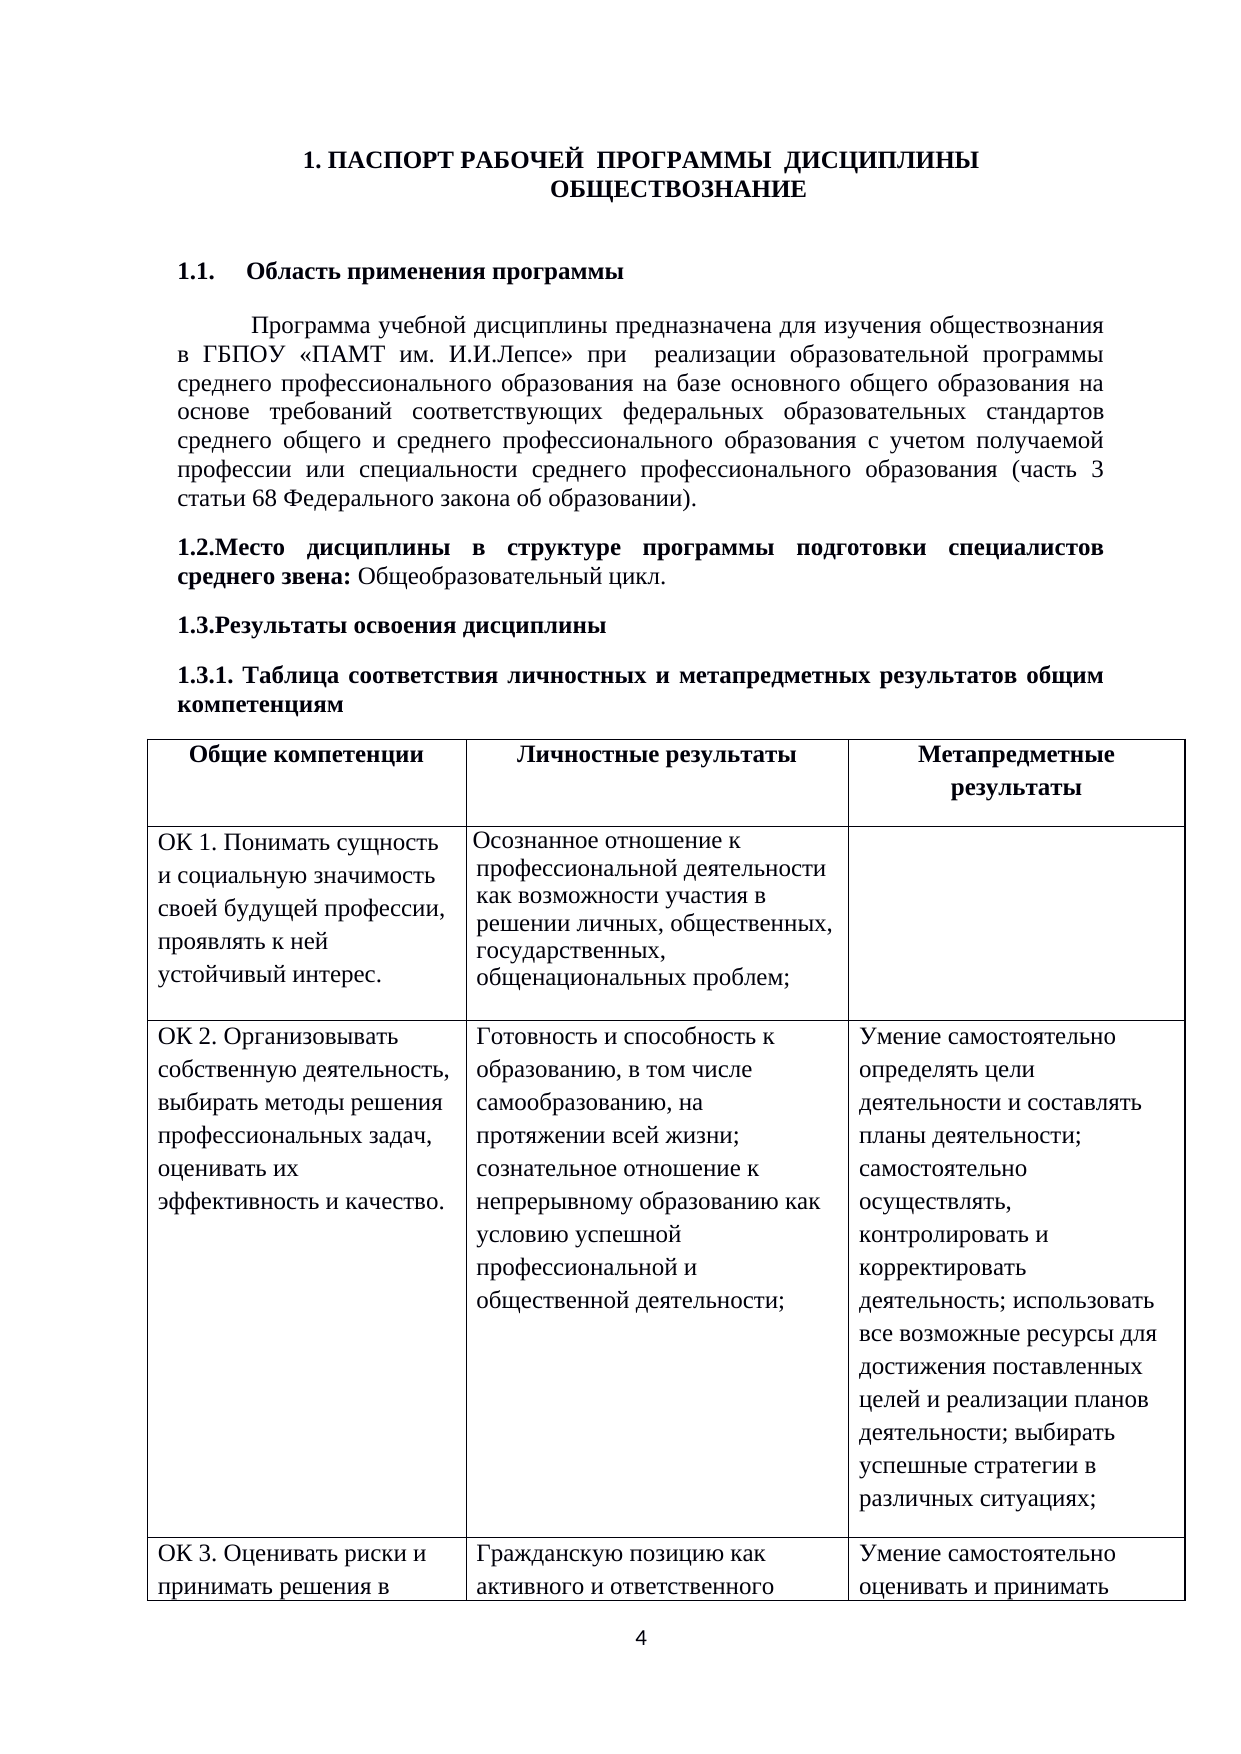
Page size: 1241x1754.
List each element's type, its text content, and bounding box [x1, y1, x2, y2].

table_header Личностные результаты [467, 740, 848, 826]
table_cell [148, 1538, 466, 1599]
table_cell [467, 1538, 848, 1599]
text 1.2.Место дисциплины в структуре программы подготовки специалистов среднего звена: Общеобразовательный цикл. [177, 532, 1105, 590]
list ОБЩЕСТВОЗНАНИЕ [252, 174, 1105, 202]
table_cell Осознанное отношение к профессиональной деятельности как возможности участия в решении личных, общественных, государственных, общенациональных проблем; [467, 827, 848, 1020]
table_header Общие компетенции [148, 740, 466, 826]
table_cell [849, 827, 1184, 1020]
table_cell ОК 2. Организовывать собственную деятельность, выбирать методы решения профессиональных задач, оценивать их эффективность и качество. [148, 1021, 466, 1537]
list 1. ПАСПОРТ РАБОЧЕЙ ПРОГРАММЫ ДИСЦИПЛИНЫ [177, 145, 1105, 174]
list 1.1. Область применения программы [177, 256, 1105, 285]
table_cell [849, 1538, 1184, 1599]
table_cell Умение самостоятельно определять цели деятельности и составлять планы деятельности; самостоятельно осуществлять, контролировать и корректировать деятельность; использовать все возможные ресурсы для достижения поставленных целей и реализации планов деятельности; выбирать успешные стратегии в различных ситуациях; [849, 1021, 1184, 1537]
table_cell ОК 1. Понимать сущность и социальную значимость своей будущей профессии, проявлять к ней устойчивый интерес. [148, 827, 466, 1020]
table_header Метапредметные результаты [849, 740, 1184, 826]
text 1.3.Результаты освоения дисциплины [177, 611, 1105, 639]
text Программа учебной дисциплины предназначена для изучения обществознания в ГБПОУ «ПАМТ им. И.И.Лепсе» при реализации образовательной программы среднего профессионального образования на базе основного общего образования на основе требований соответствующих федеральных образовательных стандартов среднего общего и среднего профессионального образования с учетом получаемой профессии или специальности среднего профессионального образования (часть 3 статьи 68 Федерального закона об образовании). [177, 310, 1105, 511]
table_cell Готовность и способность к образованию, в том числе самообразованию, на протяжении всей жизни; сознательное отношение к непрерывному образованию как условию успешной профессиональной и общественной деятельности; [467, 1021, 848, 1537]
text 1.3.1. Таблица соответствия личностных и метапредметных результатов общим компетенциям [177, 660, 1105, 718]
